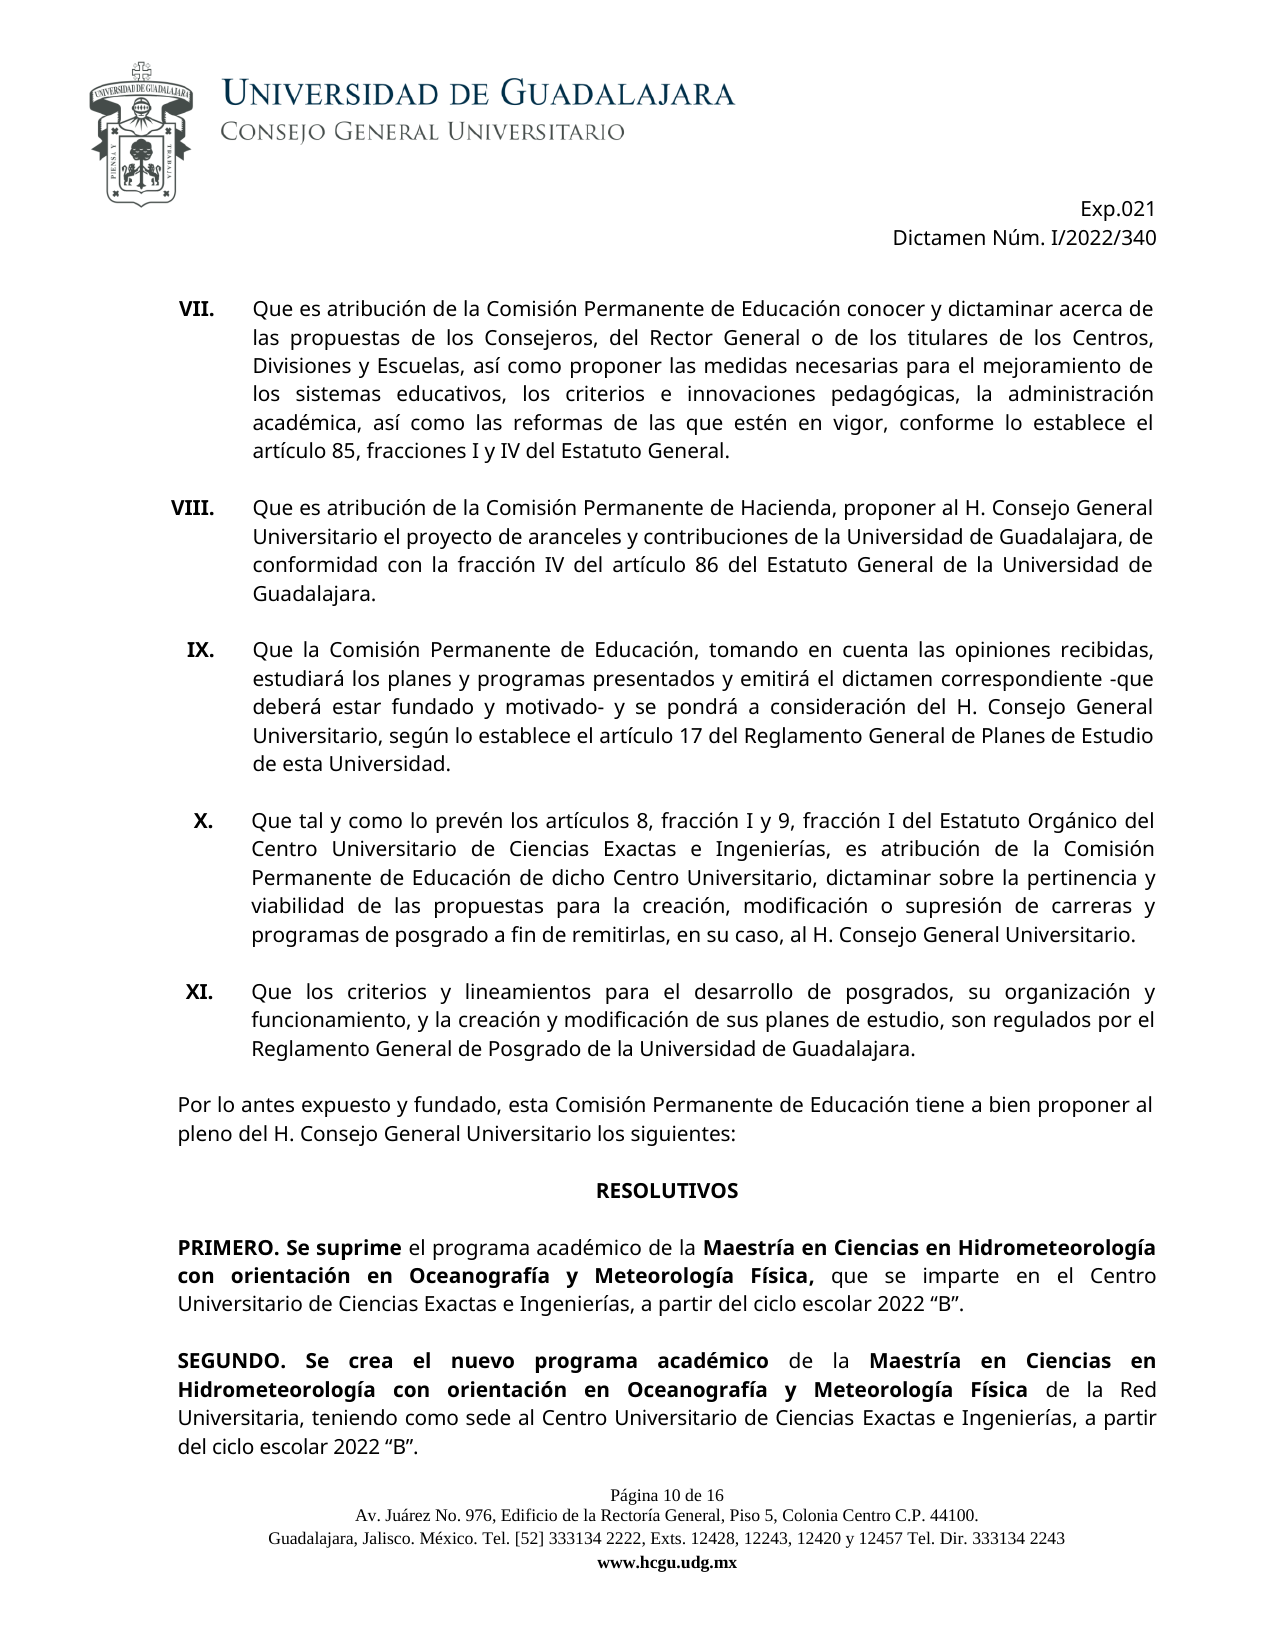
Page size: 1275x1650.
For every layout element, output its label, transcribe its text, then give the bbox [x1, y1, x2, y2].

picture [1, 1, 1274, 268]
text Por lo antes expuesto y fundado, esta Comisión Permanente de Educación tiene a bien proponer al pleno del H. Consejo General Universitario los siguientes: [177, 1091, 1155, 1147]
list Que es atribución de la Comisión Permanente de Educación conocer y dictaminar acerca de las propuestas de los Consejeros, del Rector General o de los titulares de los Centros, Divisiones y Escuelas, así como proponer las medidas necesarias para el mejoramiento de los sistemas educativos, los criterios e innovaciones pedagógicas, la administración académica, así como las reformas de las que estén en vigor, conforme lo establece el artículo 85, fracciones I y IV del Estatuto General. [215, 294, 1155, 465]
list Que tal y como lo prevén los artículos 8, fracción I y 9, fracción I del Estatuto Orgánico del Centro Universitario de Ciencias Exactas e Ingenierías, es atribución de la Comisión Permanente de Educación de dicho Centro Universitario, dictaminar sobre la pertinencia y viabilidad de las propuestas para la creación, modificación o supresión de carreras y programas de posgrado a fin de remitirlas, en su caso, al H. Consejo General Universitario. [213, 806, 1157, 948]
text PRIMERO. Se suprime el programa académico de la Maestría en Ciencias en Hidrometeorología con orientación en Oceanografía y Meteorología Física, que se imparte en el Centro Universitario de Ciencias Exactas e Ingenierías, a partir del ciclo escolar 2022 “B”. [177, 1233, 1157, 1318]
text SEGUNDO. Se crea el nuevo programa académico de la Maestría en Ciencias en Hidrometeorología con orientación en Oceanografía y Meteorología Física de la Red Universitaria, teniendo como sede al Centro Universitario de Ciencias Exactas e Ingenierías, a partir del ciclo escolar 2022 “B”. [177, 1346, 1157, 1460]
text RESOLUTIVOS [177, 1176, 1157, 1204]
list Que es atribución de la Comisión Permanente de Hacienda, proponer al H. Consejo General Universitario el proyecto de aranceles y contribuciones de la Universidad de Guadalajara, de conformidad con la fracción IV del artículo 86 del Estatuto General de la Universidad de Guadalajara. [215, 493, 1155, 607]
list Que los criterios y lineamientos para el desarrollo de posgrados, su organización y funcionamiento, y la creación y modificación de sus planes de estudio, son regulados por el Reglamento General de Posgrado de la Universidad de Guadalajara. [213, 977, 1157, 1062]
list Que la Comisión Permanente de Educación, tomando en cuenta las opiniones recibidas, estudiará los planes y programas presentados y emitirá el dictamen correspondiente -que deberá estar fundado y motivado- y se pondrá a consideración del H. Consejo General Universitario, según lo establece el artículo 17 del Reglamento General de Planes de Estudio de esta Universidad. [215, 636, 1155, 778]
